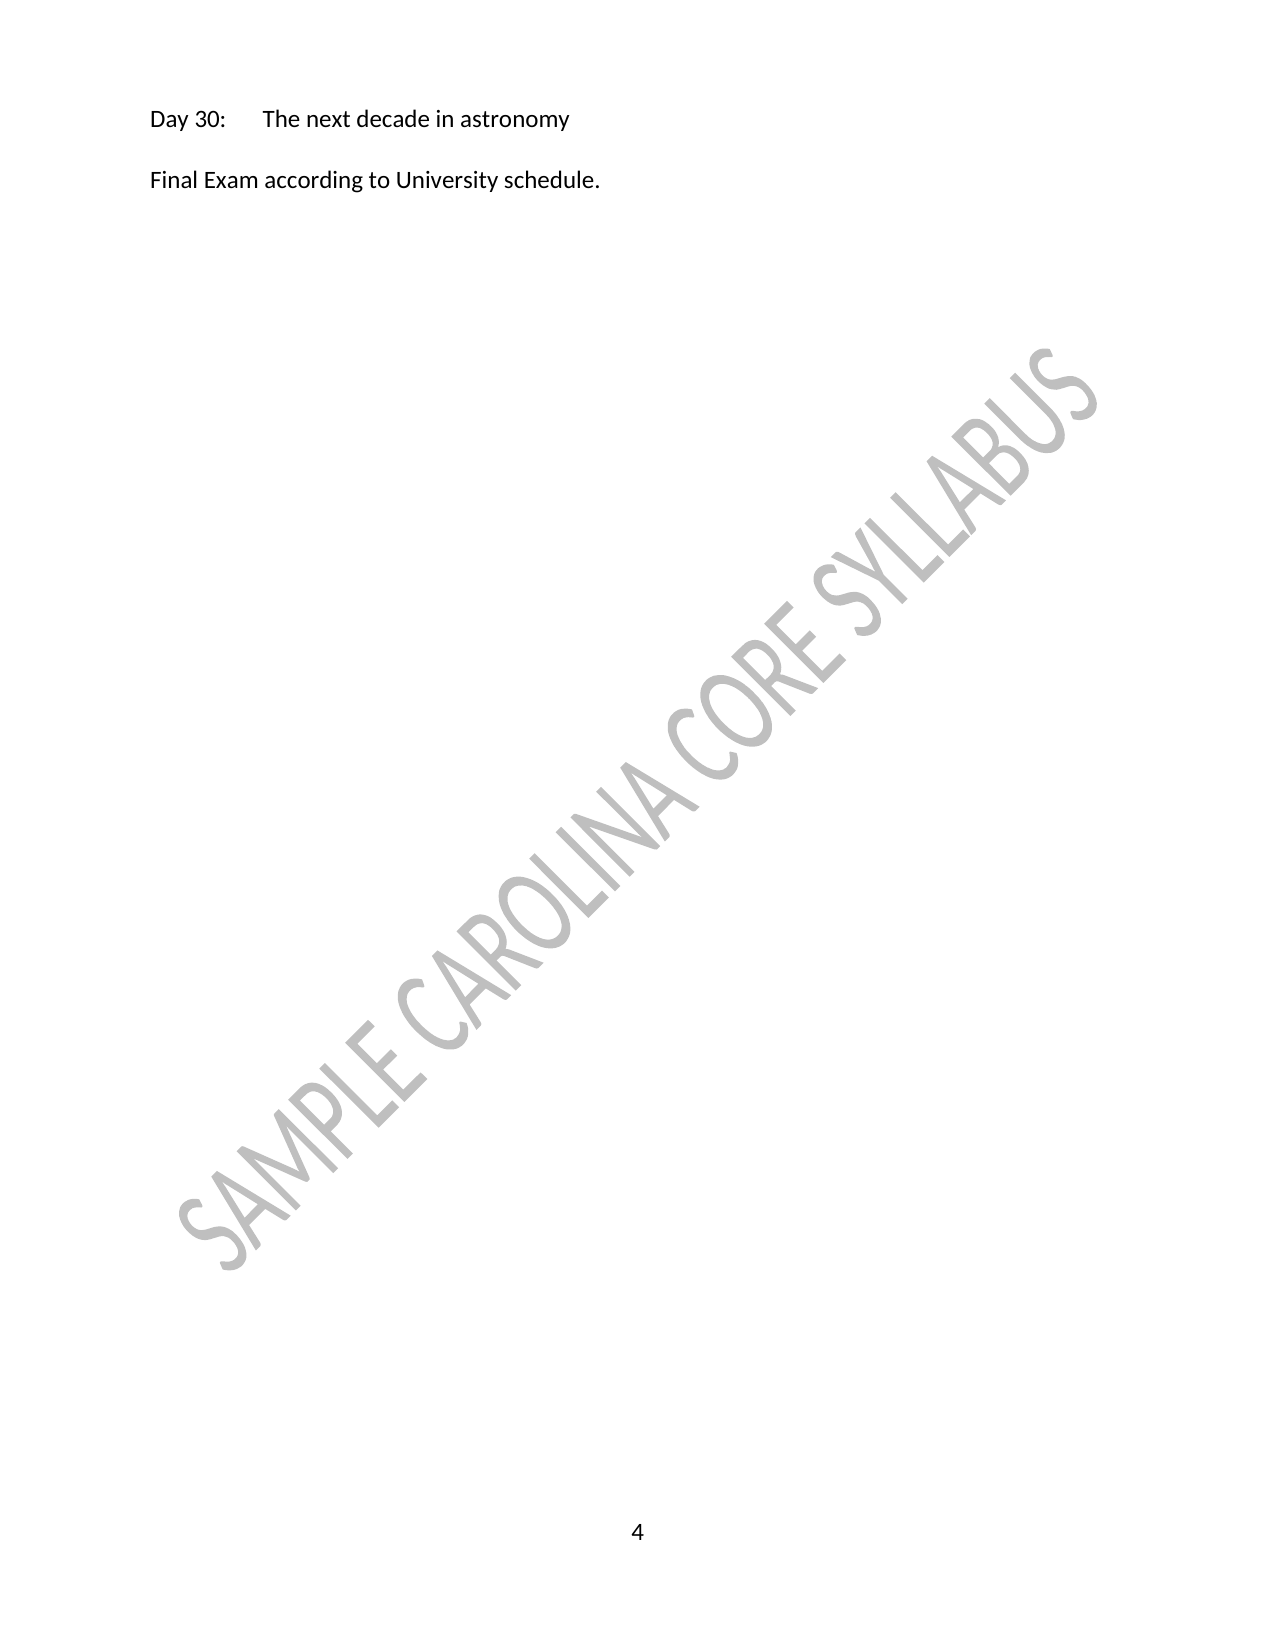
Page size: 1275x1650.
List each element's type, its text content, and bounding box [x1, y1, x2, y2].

text Day 30: The next decade in astronomy [150, 103, 1125, 133]
text Final Exam according to University schedule. [150, 164, 1125, 194]
